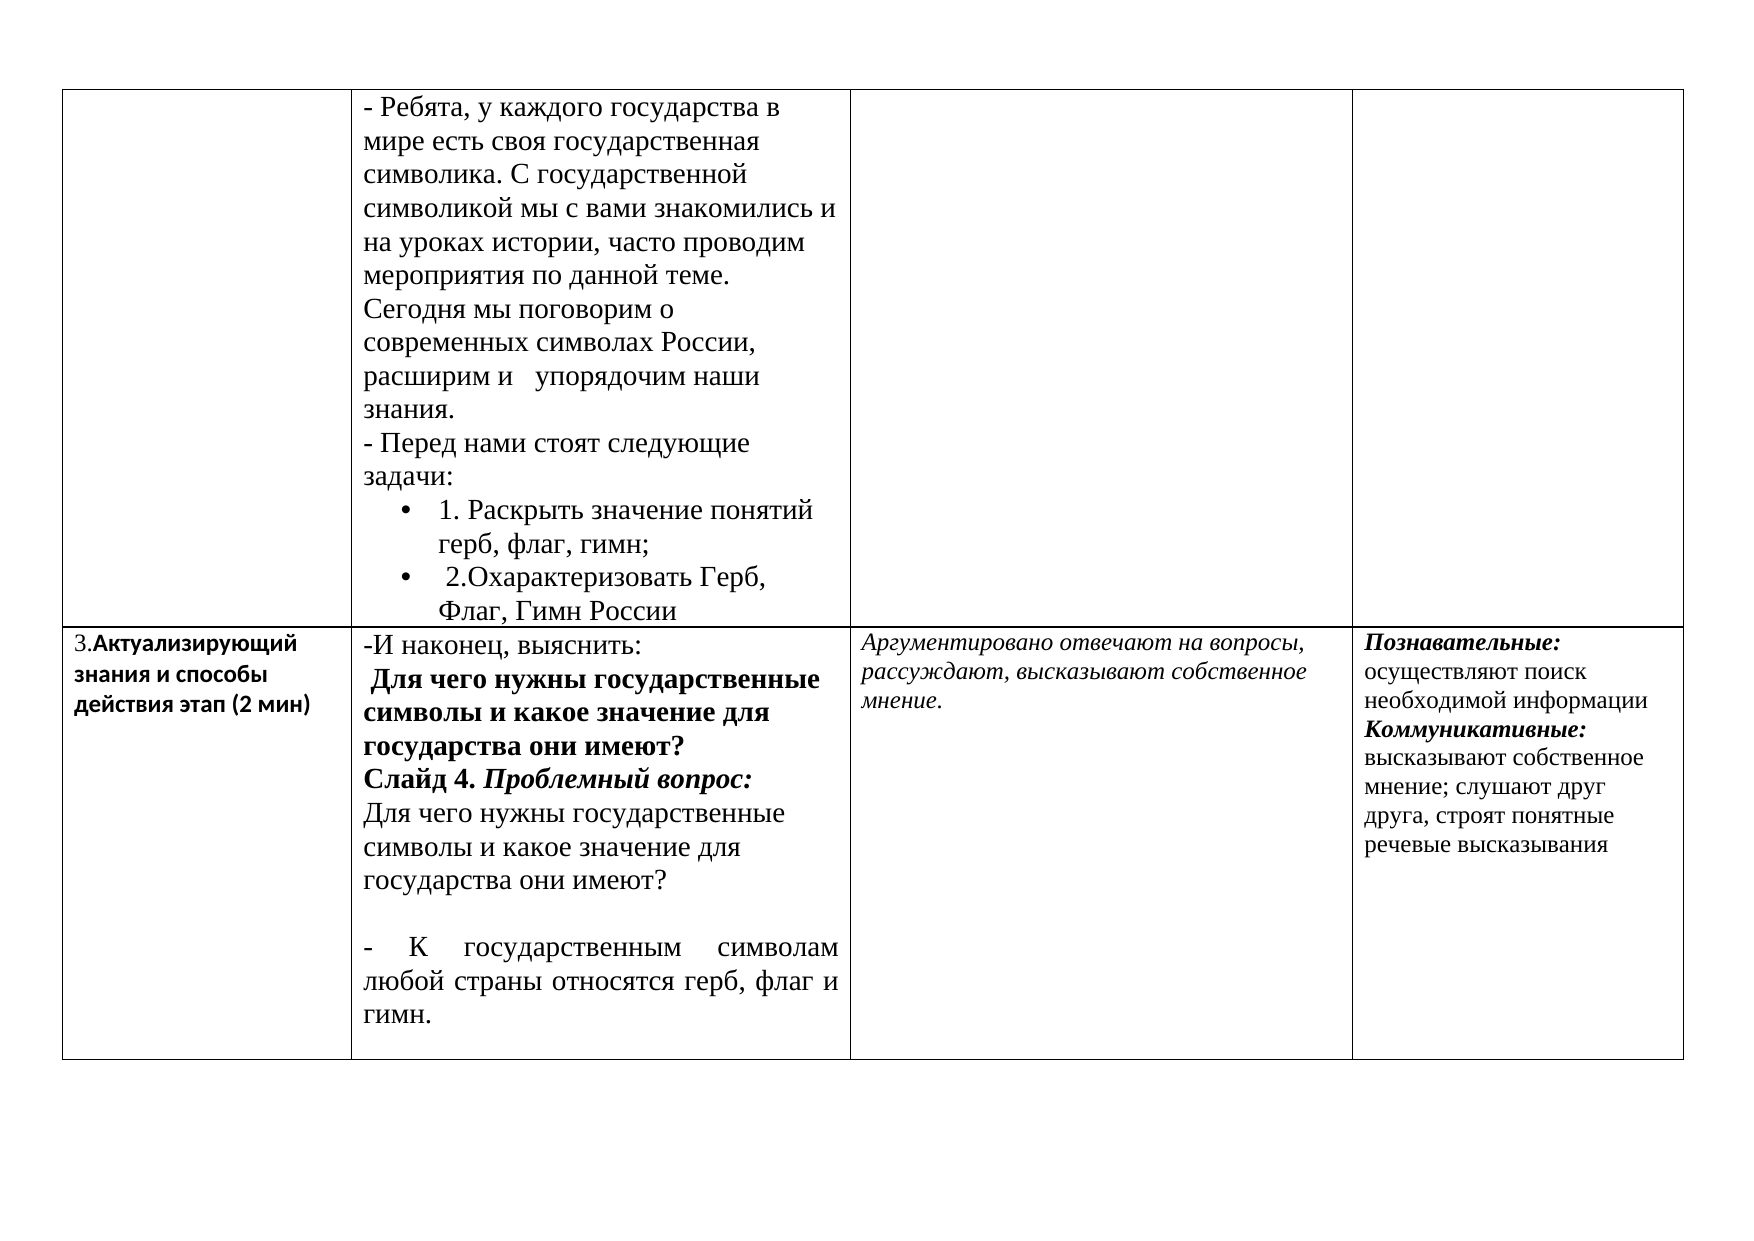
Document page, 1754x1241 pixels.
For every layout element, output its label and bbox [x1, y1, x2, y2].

table_cell [352, 90, 850, 626]
table_cell [63, 90, 351, 626]
table_cell [352, 628, 850, 1059]
table_cell [851, 628, 1352, 1059]
table_cell [851, 90, 1352, 626]
table_cell [63, 628, 351, 1059]
table_cell [1353, 90, 1683, 626]
table_cell [1353, 628, 1683, 1059]
